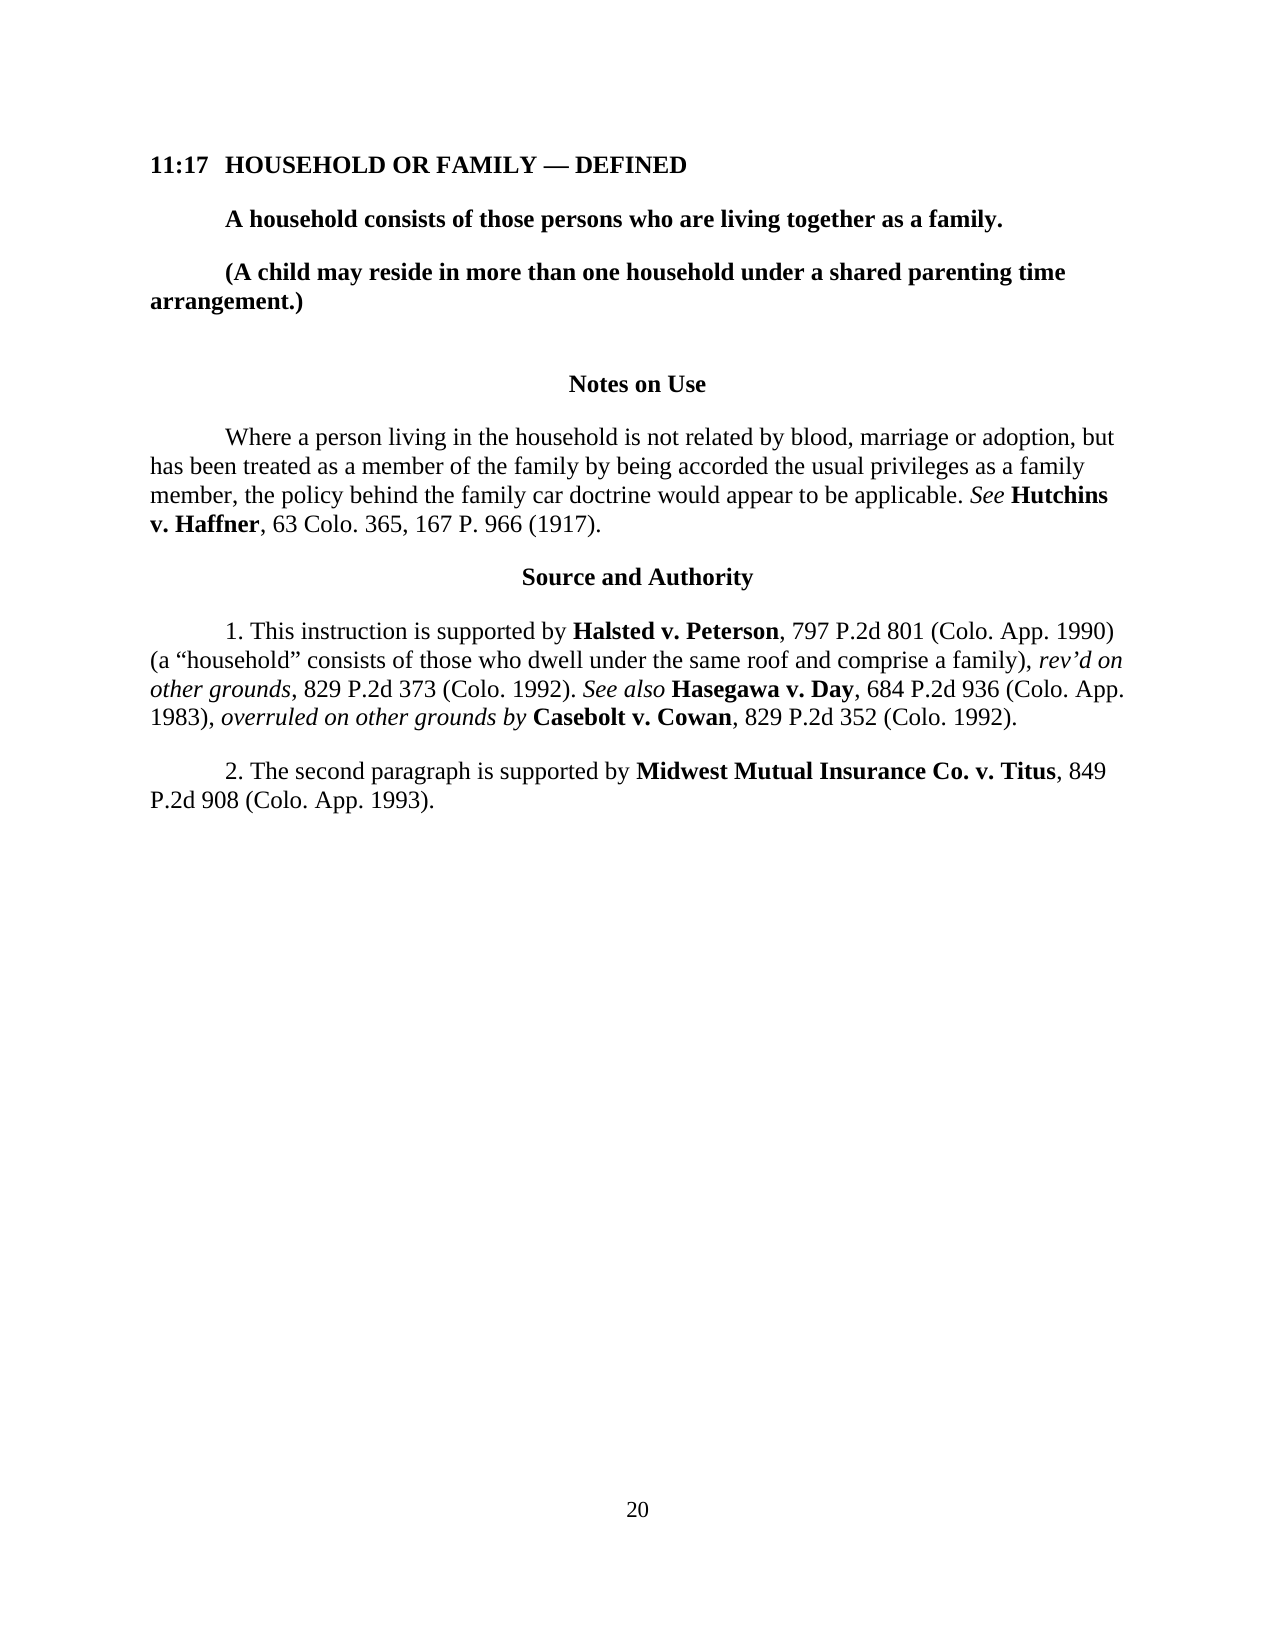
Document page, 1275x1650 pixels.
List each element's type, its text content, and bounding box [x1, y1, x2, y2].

text Source and Authority [150, 562, 1125, 591]
text 1. This instruction is supported by Halsted v. Peterson, 797 P.2d 801 (Colo. App. 1990) (a “household” consists of those who dwell under the same roof and comprise a family), rev’d on other grounds, 829 P.2d 373 (Colo. 1992). See also Hasegawa v. Day, 684 P.2d 936 (Colo. App. 1983), overruled on other grounds by Casebolt v. Cowan, 829 P.2d 352 (Colo. 1992). [150, 616, 1125, 731]
text 11:17 HOUSEHOLD OR FAMILY — DEFINED [150, 150, 1125, 179]
text (A child may reside in more than one household under a shared parenting time arrangement.) [150, 257, 1125, 315]
text 2. The second paragraph is supported by Midwest Mutual Insurance Co. v. Titus, 849 P.2d 908 (Colo. App. 1993). [150, 756, 1125, 814]
text Notes on Use [150, 369, 1125, 397]
text Where a person living in the household is not related by blood, marriage or adoption, but has been treated as a member of the family by being accorded the usual privileges as a family member, the policy behind the family car doctrine would appear to be applicable. See Hutchins v. Haffner, 63 Colo. 365, 167 P. 966 (1917). [150, 422, 1125, 537]
text A household consists of those persons who are living together as a family. [150, 204, 1125, 232]
